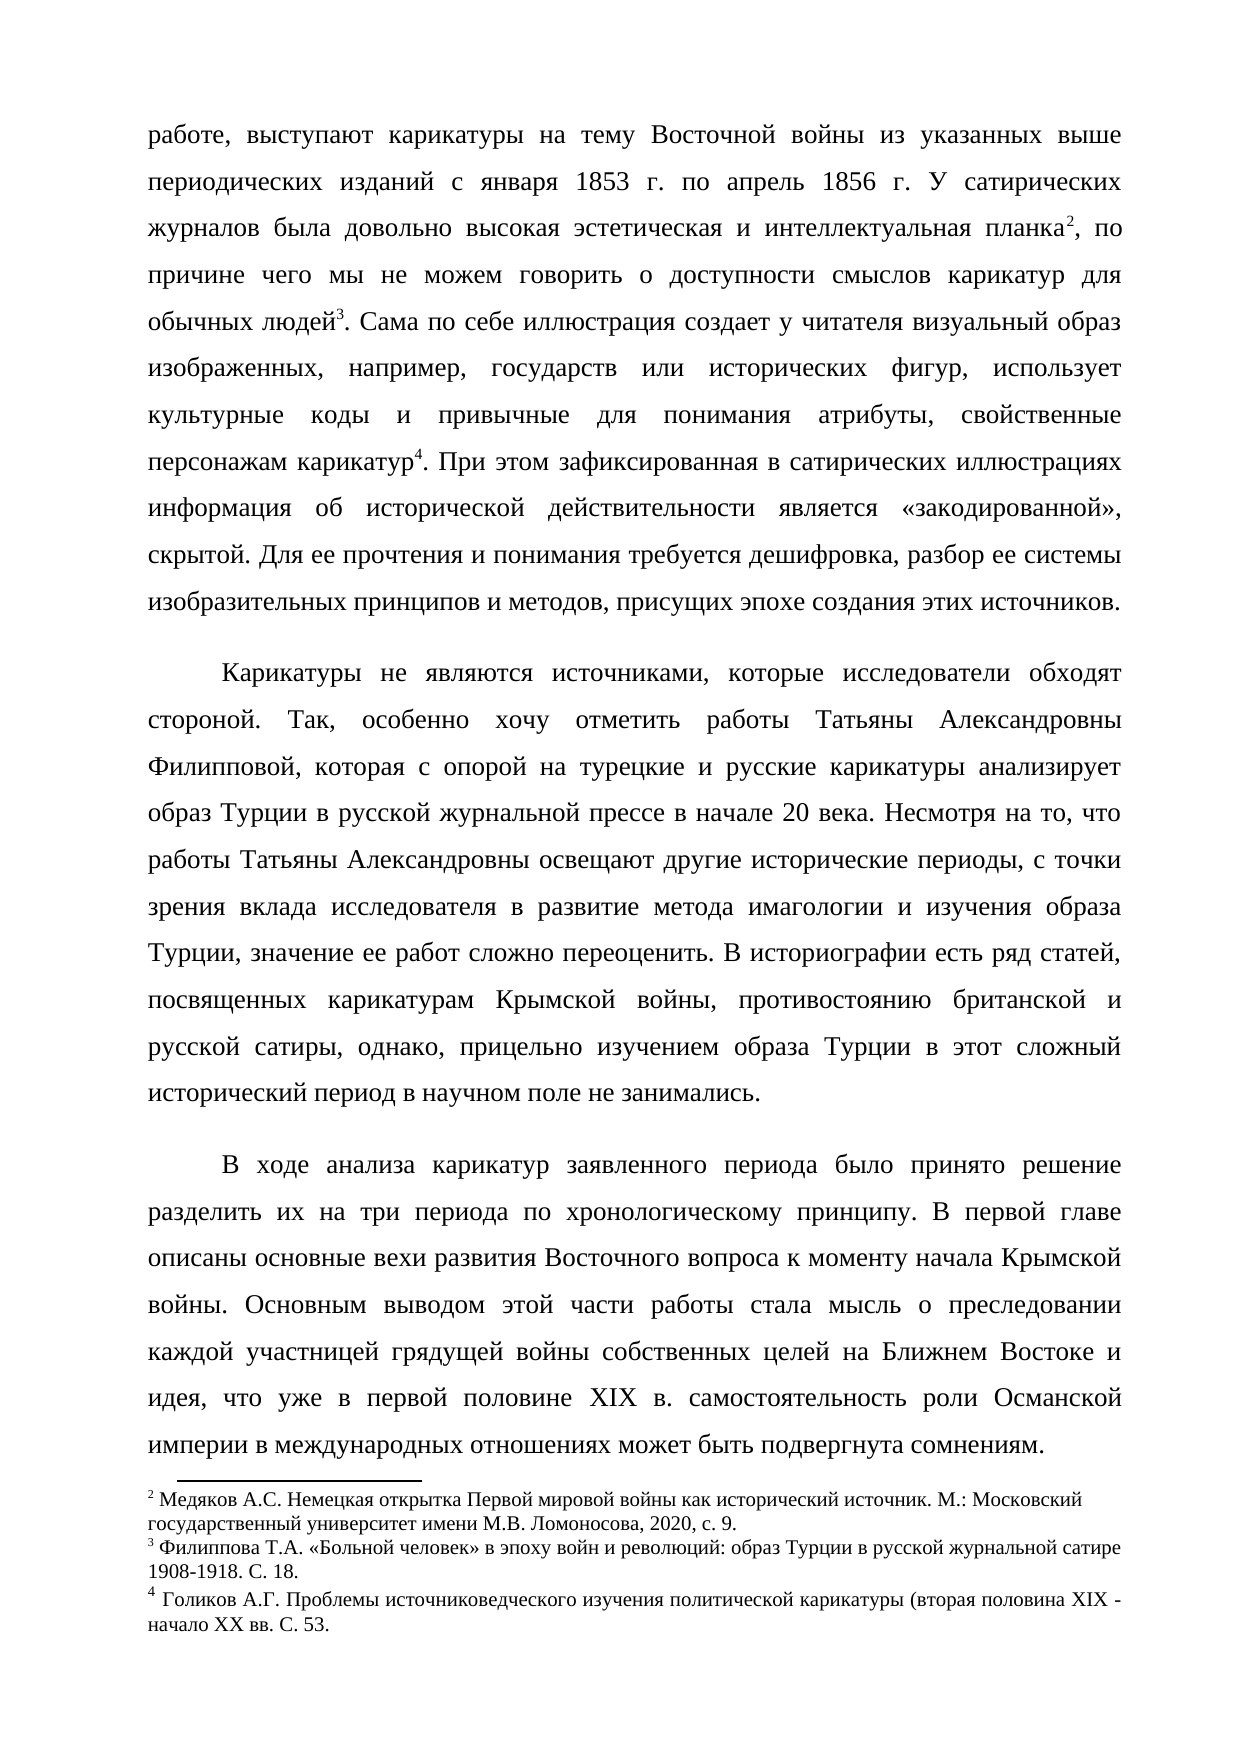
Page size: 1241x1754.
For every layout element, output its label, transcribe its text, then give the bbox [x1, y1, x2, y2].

text Карикатуры не являются источниками, которые исследователи обходят стороной. Так, особенно хочу отметить работы Татьяны Александровны Филипповой, которая с опорой на турецкие и русские карикатуры анализирует образ Турции в русской журнальной прессе в начале 20 века. Несмотря на то, что работы Татьяны Александровны освещают другие исторические периоды, с точки зрения вклада исследователя в развитие метода имагологии и изучения образа Турции, значение ее работ сложно переоценить. В историографии есть ряд статей, посвященных карикатурам Крымской войны, противостоянию британской и русской сатиры, однако, прицельно изучением образа Турции в этот сложный исторический период в научном поле не занимались. [148, 656, 1123, 1108]
text В ходе анализа карикатур заявленного периода было принято решение разделить их на три периода по хронологическому принципу. В первой главе описаны основные вехи развития Восточного вопроса к моменту начала Крымской войны. Основным выводом этой части работы стала мысль о преследовании каждой участницей грядущей войны собственных целей на Ближнем Востоке и идея, что уже в первой половине XIX в. самостоятельность роли Османской империи в международных отношениях может быть подвергнута сомнениям. [148, 1148, 1123, 1459]
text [148, 118, 1123, 616]
